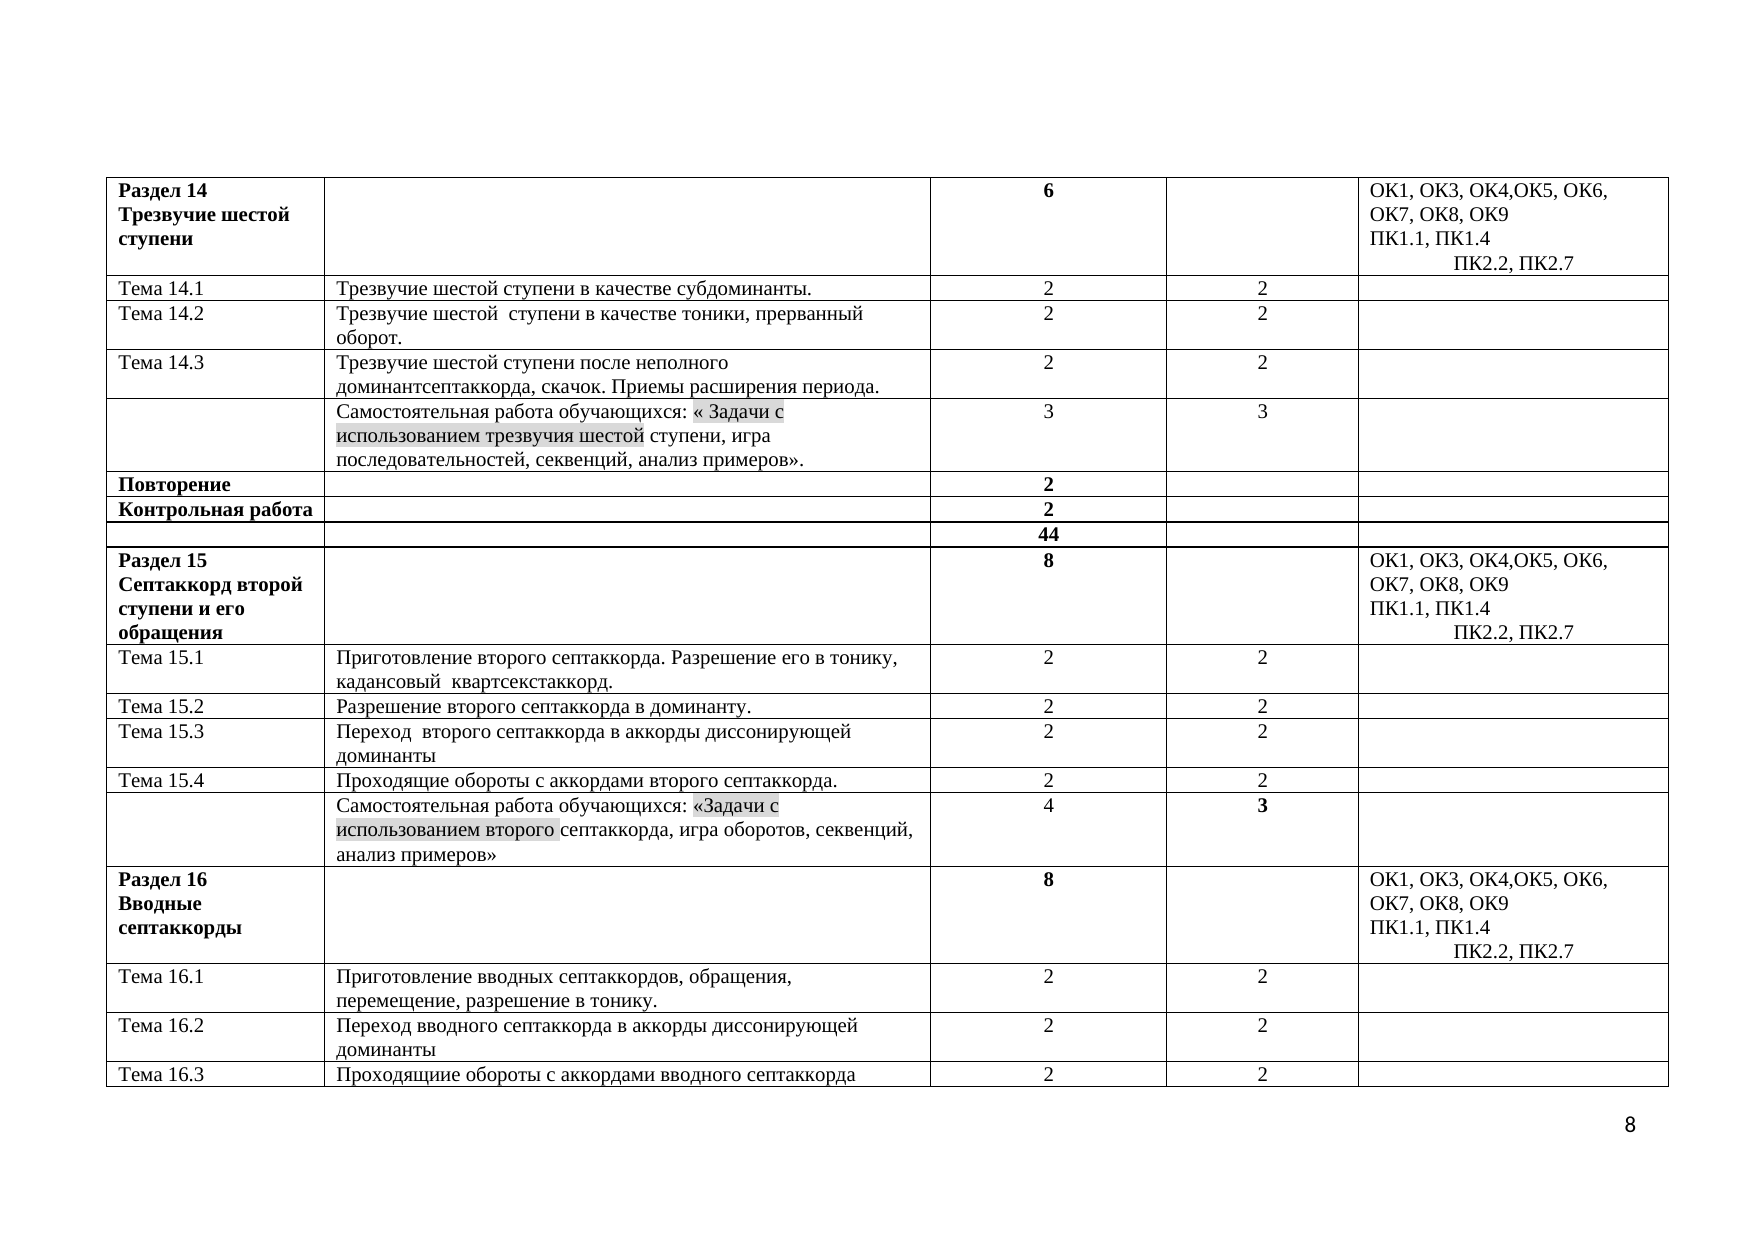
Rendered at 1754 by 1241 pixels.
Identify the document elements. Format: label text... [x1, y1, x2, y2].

table_cell 2 [1167, 301, 1358, 349]
table_cell Переход вводного септаккорда в аккорды диссонирующей доминанты [325, 1013, 930, 1061]
table_cell [1359, 694, 1668, 718]
table_cell Тема 14.2 [107, 301, 324, 349]
table_cell [325, 497, 930, 521]
table_cell 2 [931, 1062, 1166, 1086]
table_cell Проходящиие обороты с аккордами вводного септаккорда [325, 1062, 930, 1086]
table_cell [1167, 548, 1358, 644]
table_cell 2 [931, 497, 1166, 521]
table_cell 6 [931, 178, 1166, 274]
table_cell Проходящие обороты с аккордами второго септаккорда. [325, 768, 930, 792]
table_cell [1359, 523, 1668, 546]
table_cell Приготовление второго септаккорда. Разрешение его в тонику, кадансовый квартсекстаккорд. [325, 645, 930, 693]
table_cell [1359, 276, 1668, 299]
table_cell Повторение [107, 472, 324, 496]
table_cell Тема 15.1 [107, 645, 324, 693]
table_cell ОК1, ОК3, ОК4,ОК5, ОК6, ОК7, ОК8, ОК9 ПК1.1, ПК1.4 ПК2.2, ПК2.7 [1359, 548, 1668, 644]
table_cell Трезвучие шестой ступени в качестве тоники, прерванный оборот. [325, 301, 930, 349]
table_cell [1359, 399, 1668, 471]
table_cell Переход второго септаккорда в аккорды диссонирующей доминанты [325, 719, 930, 767]
table_cell 2 [931, 1013, 1166, 1061]
table_cell 2 [931, 719, 1166, 767]
table_cell Раздел 15 Септаккорд второй ступени и его обращения [107, 548, 324, 644]
table_cell Тема 15.3 [107, 719, 324, 767]
table_cell 2 [1167, 276, 1358, 299]
table_cell [1167, 472, 1358, 496]
table_cell [1359, 1062, 1668, 1086]
table_cell [107, 399, 324, 471]
table_cell Трезвучие шестой ступени в качестве субдоминанты. [325, 276, 930, 299]
table_cell Тема 16.2 [107, 1013, 324, 1061]
table_cell [325, 867, 930, 963]
table_cell [1359, 793, 1668, 866]
table_cell [1359, 472, 1668, 496]
table_cell [1359, 350, 1668, 398]
table_cell 2 [931, 768, 1166, 792]
table_cell 2 [1167, 645, 1358, 693]
table_cell 2 [1167, 964, 1358, 1012]
table_cell Контрольная работа [107, 497, 324, 521]
table_cell Тема 16.3 [107, 1062, 324, 1086]
table_cell Раздел 14 Трезвучие шестой ступени [107, 178, 324, 274]
table_cell 2 [1167, 1013, 1358, 1061]
table_cell 2 [931, 350, 1166, 398]
table_cell [1167, 178, 1358, 274]
table_cell Раздел 16 Вводные септаккорды [107, 867, 324, 963]
table_cell 2 [1167, 1062, 1358, 1086]
table_cell [1359, 1013, 1668, 1061]
table_cell 44 [931, 523, 1166, 546]
table_cell [325, 523, 930, 546]
table_cell [107, 793, 324, 866]
table_cell 2 [931, 276, 1166, 299]
table_cell 3 [1167, 793, 1358, 866]
table_cell Приготовление вводных септаккордов, обращения, перемещение, разрешение в тонику. [325, 964, 930, 1012]
table_cell 2 [931, 964, 1166, 1012]
table_cell [325, 548, 930, 644]
table_cell [1359, 719, 1668, 767]
table_cell Самостоятельная работа обучающихся: «Задачи с использованием второго септаккорда, игра оборотов, секвенций, анализ примеров» [325, 793, 930, 866]
table_cell 2 [931, 694, 1166, 718]
table_cell ОК1, ОК3, ОК4,ОК5, ОК6, ОК7, ОК8, ОК9 ПК1.1, ПК1.4 ПК2.2, ПК2.7 [1359, 867, 1668, 963]
table_cell Тема 16.1 [107, 964, 324, 1012]
table_cell Тема 14.1 [107, 276, 324, 299]
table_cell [1359, 178, 1668, 274]
table_cell 2 [1167, 719, 1358, 767]
table_cell Трезвучие шестой ступени после неполного доминантсептаккорда, скачок. Приемы расширения периода. [325, 350, 930, 398]
table_cell 2 [931, 301, 1166, 349]
table_cell 2 [931, 645, 1166, 693]
table_cell [1359, 964, 1668, 1012]
table_cell 2 [1167, 350, 1358, 398]
table_cell [1167, 497, 1358, 521]
table_cell 4 [931, 793, 1166, 866]
table_cell 8 [931, 548, 1166, 644]
table_cell [107, 523, 324, 546]
table_cell Разрешение второго септаккорда в доминанту. [325, 694, 930, 718]
table_cell 8 [931, 867, 1166, 963]
table_cell Тема 15.2 [107, 694, 324, 718]
table_cell 3 [1167, 399, 1358, 471]
table_cell [1167, 867, 1358, 963]
table_cell [1167, 523, 1358, 546]
table_cell [1359, 301, 1668, 349]
table_cell 3 [931, 399, 1166, 471]
table_cell 2 [1167, 694, 1358, 718]
table_cell Тема 15.4 [107, 768, 324, 792]
table_cell [1359, 497, 1668, 521]
table_cell [1359, 768, 1668, 792]
table_cell [325, 178, 930, 274]
table_cell Тема 14.3 [107, 350, 324, 398]
table_cell 2 [931, 472, 1166, 496]
table_cell [1359, 645, 1668, 693]
table_cell [325, 472, 930, 496]
table_cell 2 [1167, 768, 1358, 792]
table_cell Самостоятельная работа обучающихся: « Задачи с использованием трезвучия шестой ступени, игра последовательностей, секвенций, анализ примеров». [325, 399, 930, 471]
